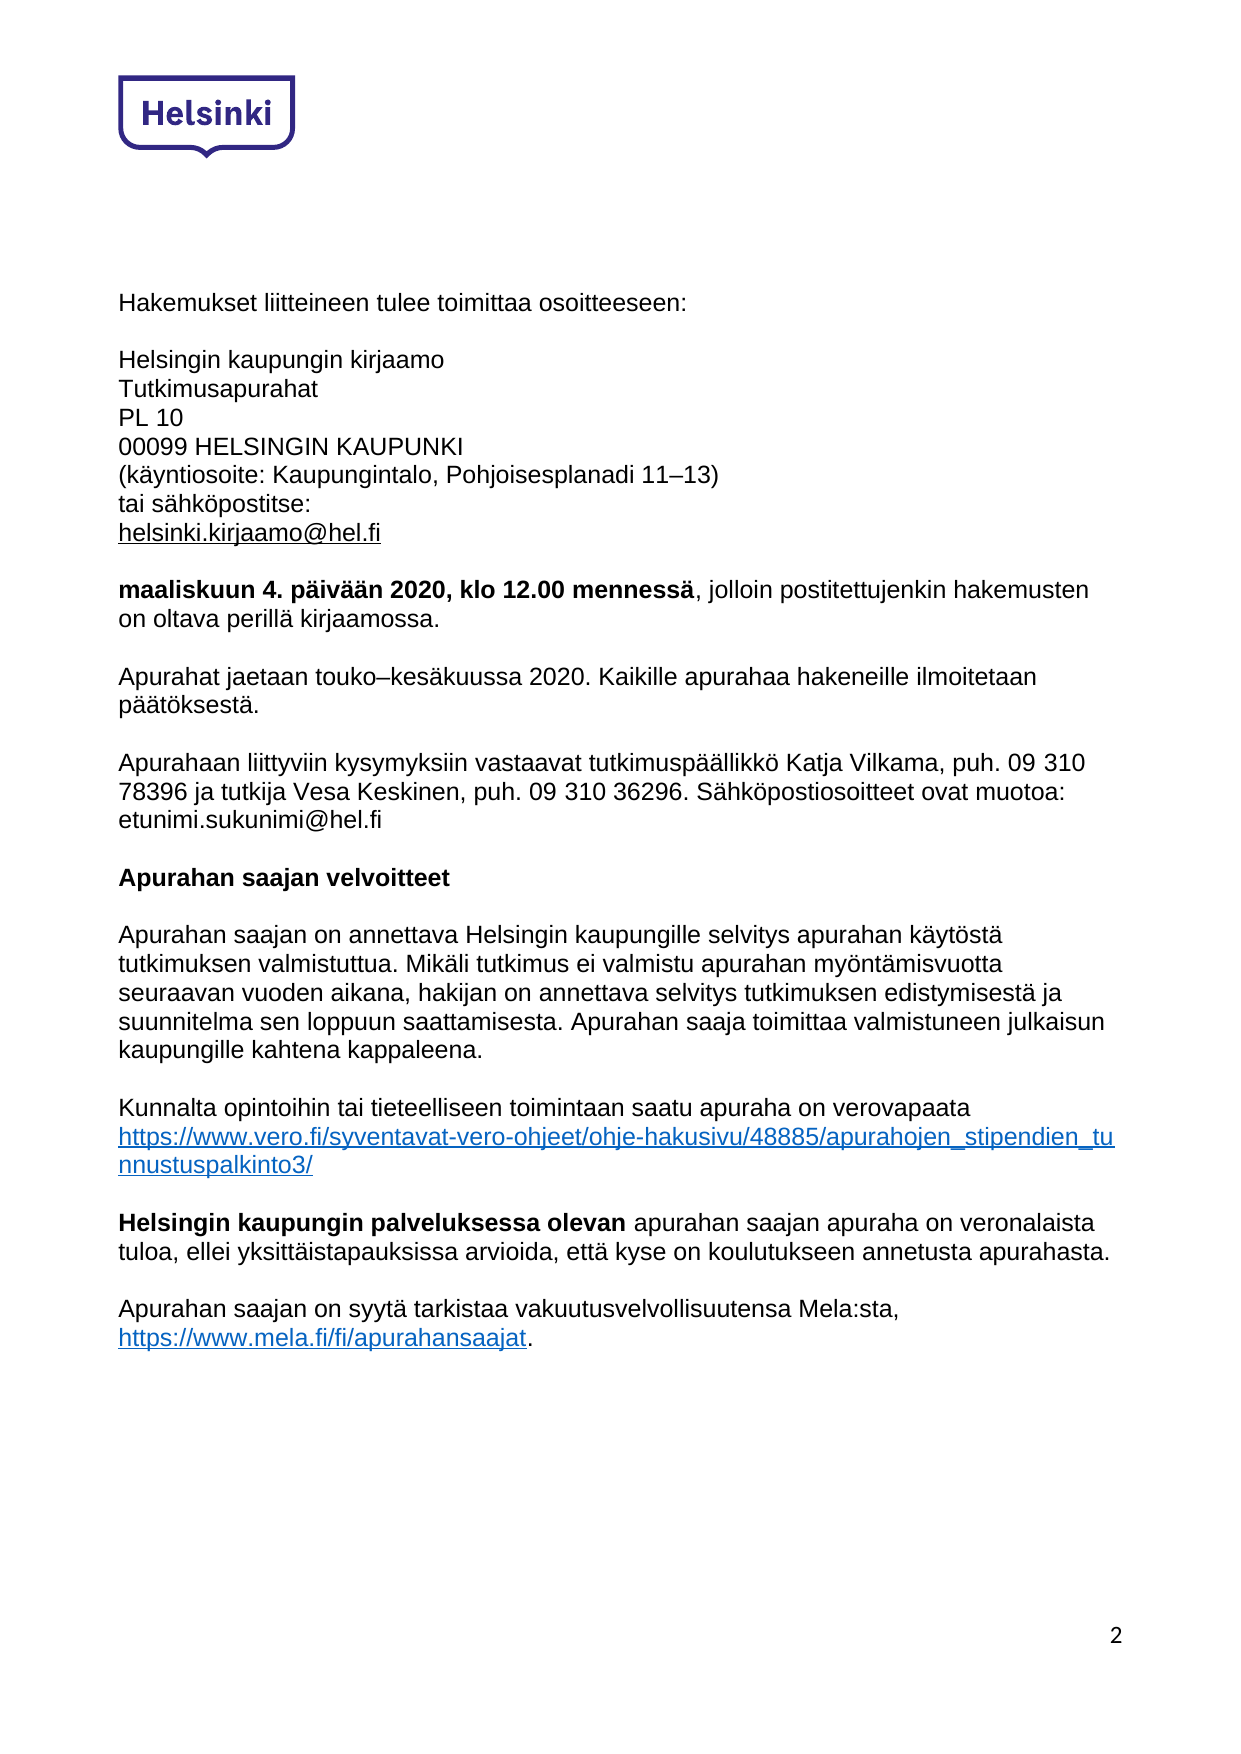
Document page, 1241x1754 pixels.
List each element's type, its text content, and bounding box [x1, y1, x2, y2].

text Helsingin kaupungin palveluksessa olevan apurahan saajan apuraha on veronalaista tuloa, ellei yksittäistapauksissa arvioida, että kyse on koulutukseen annetusta apurahasta. [118, 1208, 1122, 1265]
text tai sähköpostitse: [118, 489, 1122, 518]
text Helsingin kaupungin kirjaamo [118, 345, 1122, 374]
text helsinki.kirjaamo@hel.fi [118, 518, 1122, 546]
text Apurahaan liittyviin kysymyksiin vastaavat tutkimuspäällikkö Katja Vilkama, puh. 09 310 78396 ja tutkija Vesa Keskinen, puh. 09 310 36296. Sähköpostiosoitteet ovat muotoa: etunimi.sukunimi@hel.fi [118, 748, 1122, 834]
text (käyntiosoite: Kaupungintalo, Pohjoisesplanadi 11–13) [118, 460, 1122, 489]
text 00099 HELSINGIN KAUPUNKI [118, 431, 1122, 460]
text maaliskuun 4. päivään 2020, klo 12.00 mennessä, jolloin postitettujenkin hakemusten on oltava perillä kirjaamossa. [118, 575, 1122, 633]
text Hakemukset liitteineen tulee toimittaa osoitteeseen: [118, 288, 1122, 345]
text Apurahan saajan velvoitteet [118, 863, 1122, 891]
text Kunnalta opintoihin tai tieteelliseen toimintaan saatu apuraha on verovapaata https://www.vero.fi/syventavat-vero-ohjeet/ohje-hakusivu/48885/apurahojen_stipendien_tunnustuspalkinto3/ [118, 1093, 1122, 1179]
text Apurahan saajan on annettava Helsingin kaupungille selvitys apurahan käytöstä tutkimuksen valmistuttua. Mikäli tutkimus ei valmistu apurahan myöntämisvuotta seuraavan vuoden aikana, hakijan on annettava selvitys tutkimuksen edistymisestä ja suunnitelma sen loppuun saattamisesta. Apurahan saaja toimittaa valmistuneen julkaisun kaupungille kahtena kappaleena. [118, 920, 1122, 1064]
text Apurahat jaetaan touko–kesäkuussa 2020. Kaikille apurahaa hakeneille ilmoitetaan päätöksestä. [118, 661, 1122, 719]
text Apurahan saajan on syytä tarkistaa vakuutusvelvollisuutensa Mela:sta, https://www.mela.fi/fi/apurahansaajat. [118, 1294, 1122, 1351]
text PL 10 [118, 403, 1122, 431]
text Tutkimusapurahat [118, 374, 1122, 403]
